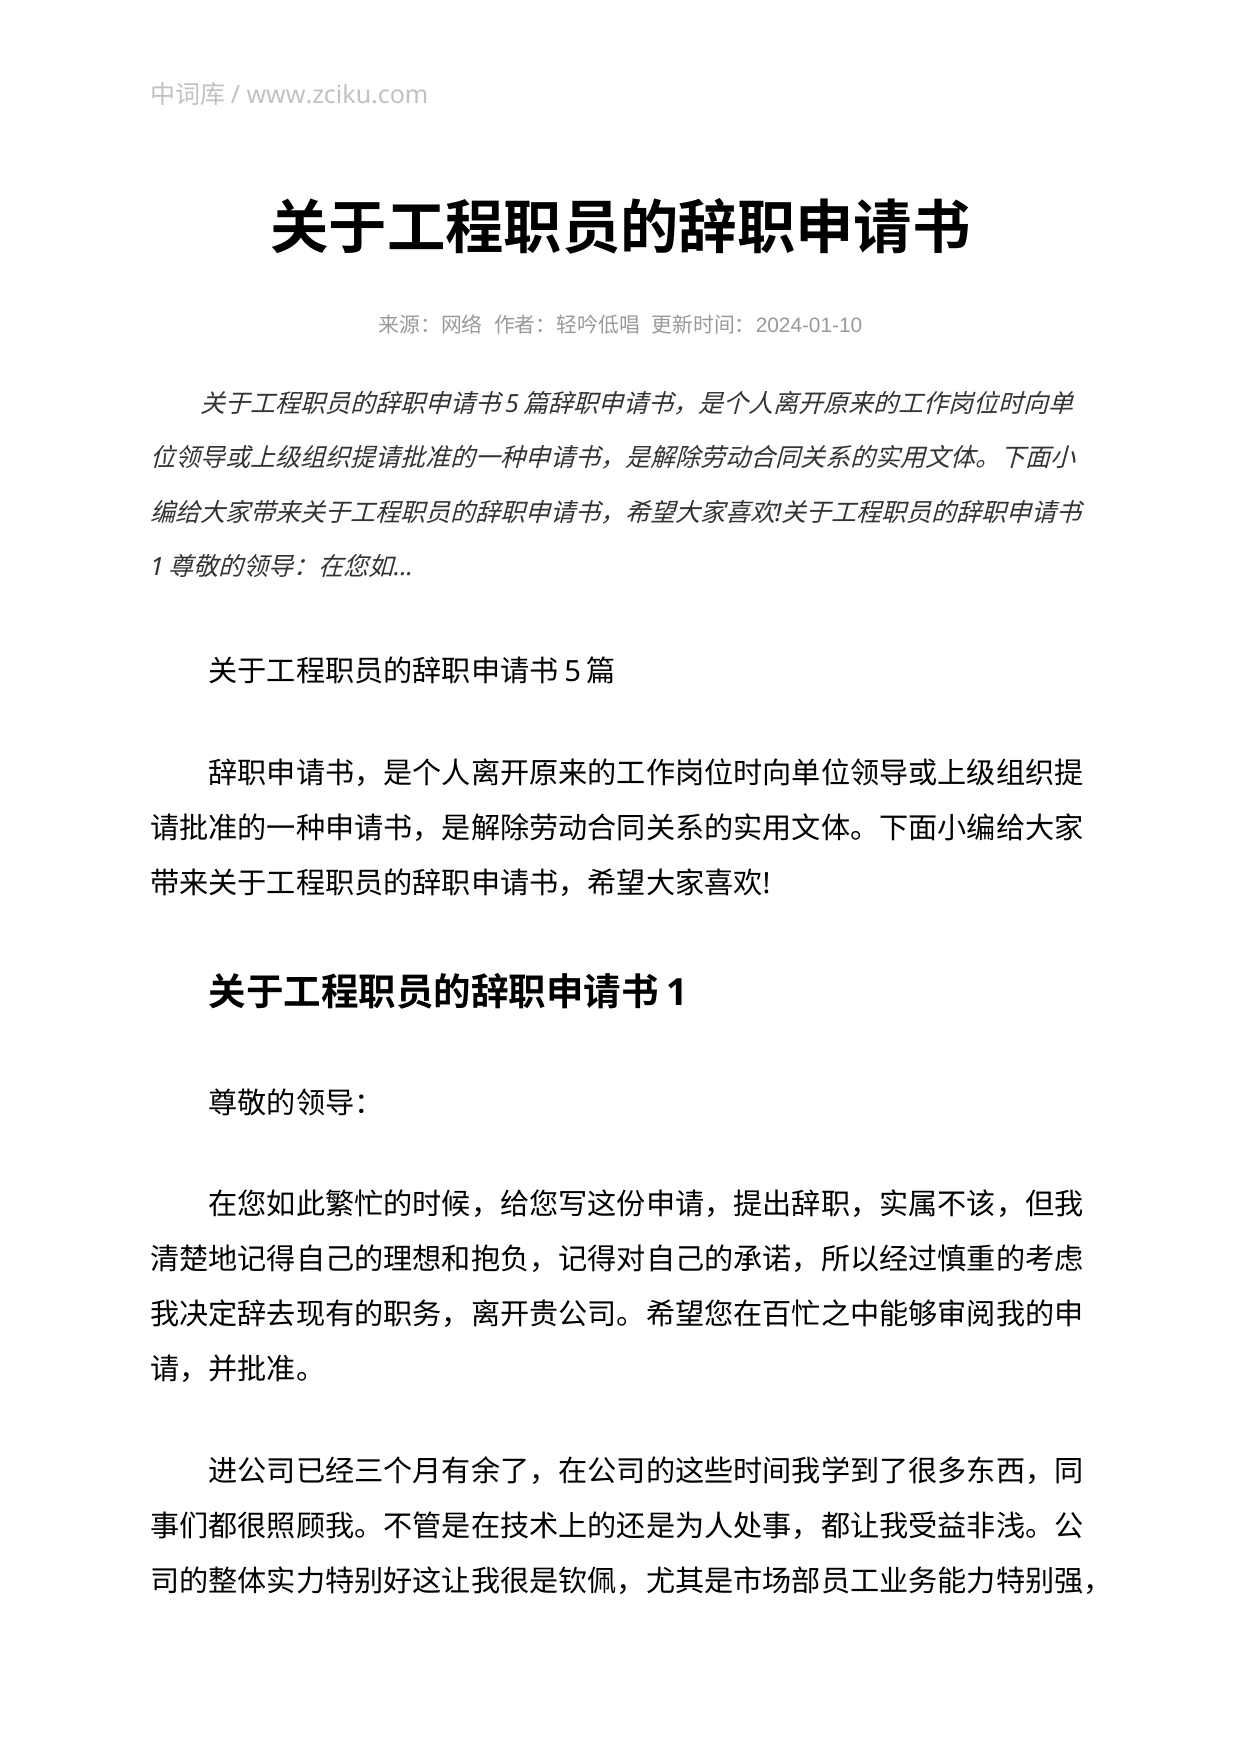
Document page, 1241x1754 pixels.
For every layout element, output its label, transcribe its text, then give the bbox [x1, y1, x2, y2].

text 来源：网络 作者：轻吟低唱 更新时间：2024-01-10 [150, 313, 1090, 337]
text 关于工程职员的辞职申请书5篇 [150, 648, 1090, 690]
text 关于工程职员的辞职申请书1 [150, 962, 1090, 1016]
subtitle 关于工程职员的辞职申请书 [150, 181, 1090, 266]
text 在您如此繁忙的时候，给您写这份申请，提出辞职，实属不该，但我清楚地记得自己的理想和抱负，记得对自己的承诺，所以经过慎重的考虑我决定辞去现有的职务，离开贵公司。希望您在百忙之中能够审阅我的申请，并批准。 [150, 1181, 1090, 1388]
text 辞职申请书，是个人离开原来的工作岗位时向单位领导或上级组织提请批准的一种申请书，是解除劳动合同关系的实用文体。下面小编给大家带来关于工程职员的辞职申请书，希望大家喜欢! [150, 750, 1090, 902]
text 尊敬的领导： [150, 1079, 1090, 1121]
text 关于工程职员的辞职申请书5篇辞职申请书，是个人离开原来的工作岗位时向单位领导或上级组织提请批准的一种申请书，是解除劳动合同关系的实用文体。下面小编给大家带来关于工程职员的辞职申请书，希望大家喜欢!关于工程职员的辞职申请书1尊敬的领导：在您如... [150, 383, 1090, 583]
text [150, 1447, 1090, 1599]
